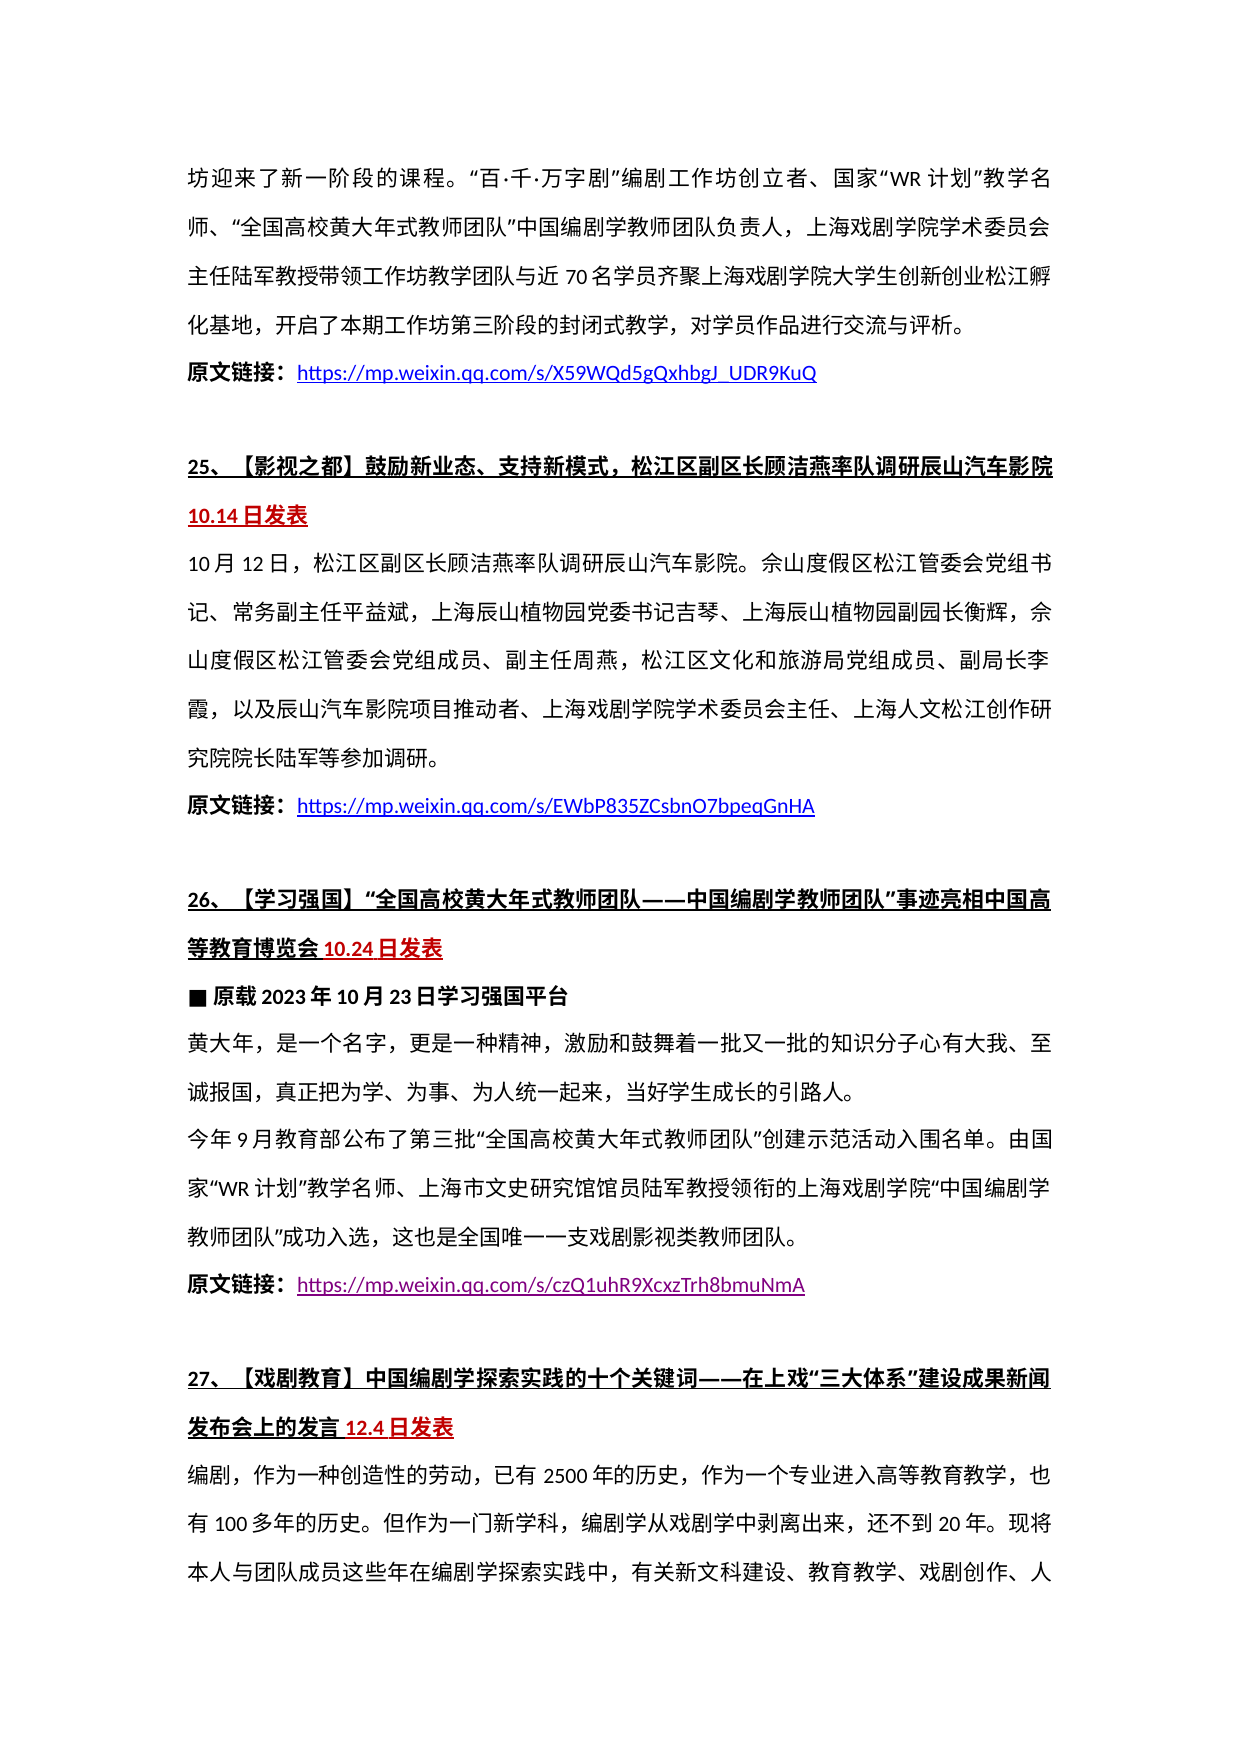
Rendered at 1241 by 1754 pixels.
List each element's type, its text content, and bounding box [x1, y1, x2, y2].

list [187, 1458, 1053, 1588]
list 黄大年，是一个名字，更是一种精神，激励和鼓舞着一批又一批的知识分子心有大我、至诚报国，真正把为学、为事、为人统一起来，当好学生成长的引路人。 [187, 1027, 1053, 1108]
list 原文链接：https://mp.weixin.qq.com/s/czQ1uhR9XcxzTrh8bmuNmA [187, 1268, 1053, 1300]
list 27、【戏剧教育】中国编剧学探索实践的十个关键词——在上戏“三大体系”建设成果新闻发布会上的发言12.4日发表 [187, 1361, 1053, 1442]
list 25、【影视之都】鼓励新业态、支持新模式，松江区副区长顾洁燕率队调研辰山汽车影院10.14日发表 10月12日，松江区副区长顾洁燕率队调研辰山汽车影院。佘山度假区松江管委会党组书记、常务副主任平益斌，上海辰山植物园党委书记吉琴、上海辰山植物园副园长衡辉，佘山度假区松江管委会党组成员、副主任周燕，松江区文化和旅游局党组成员、副局长李霞，以及辰山汽车影院项目推动者、上海戏剧学院学术委员会主任、上海人文松江创作研究院院长陆军等参加调研。 [187, 477, 1053, 774]
list 原文链接：https://mp.weixin.qq.com/s/EWbP835ZCsbnO7bpeqGnHA [187, 789, 1053, 821]
list 26、【学习强国】“全国高校黄大年式教师团队——中国编剧学教师团队”事迹亮相中国高等教育博览会10.24日发表 ■ 原载2023年10月23日学习强国平台 [187, 882, 1053, 1012]
list 今年9月教育部公布了第三批“全国高校黄大年式教师团队”创建示范活动入围名单。由国家“WR计划”教学名师、上海市文史研究馆馆员陆军教授领衔的上海戏剧学院“中国编剧学教师团队”成功入选，这也是全国唯一一支戏剧影视类教师团队。 [187, 1123, 1053, 1253]
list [187, 162, 1053, 341]
list 原文链接：https://mp.weixin.qq.com/s/X59WQd5gQxhbgJ_UDR9KuQ [187, 356, 1053, 388]
